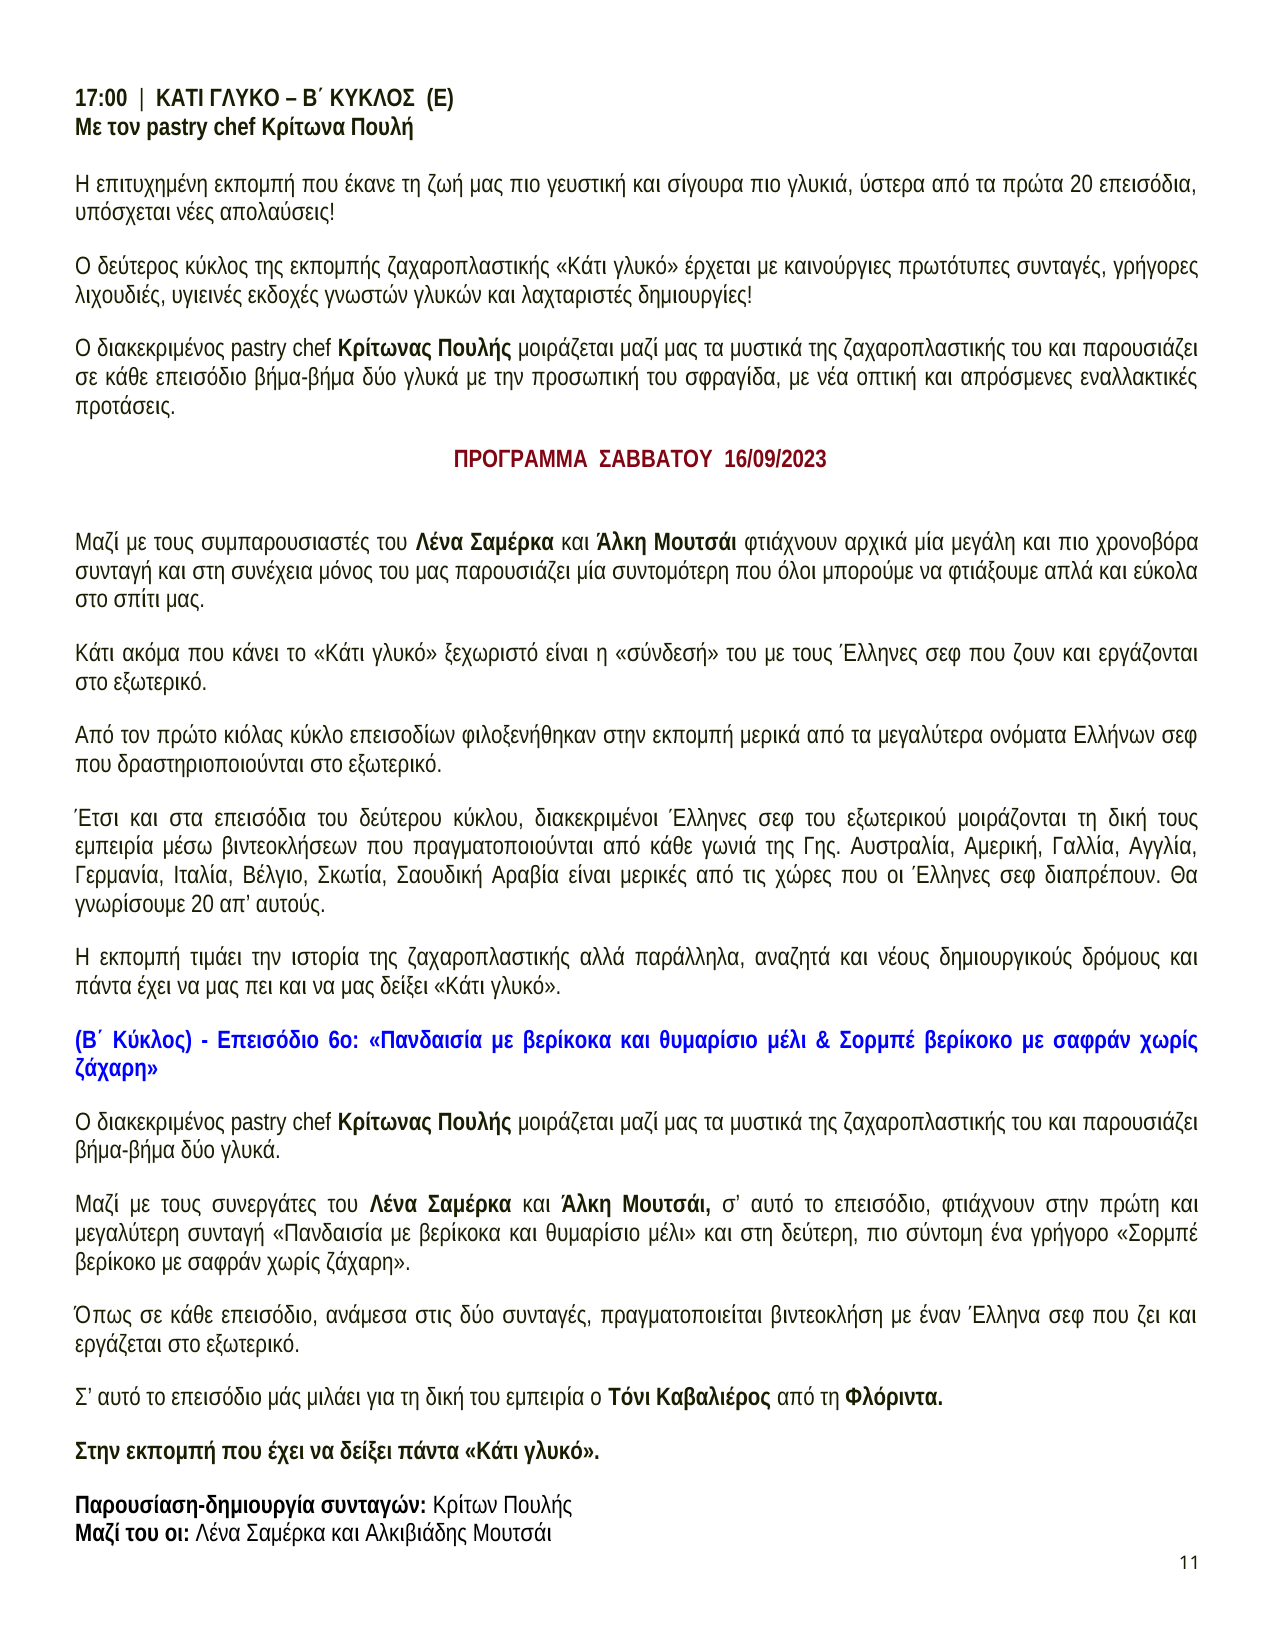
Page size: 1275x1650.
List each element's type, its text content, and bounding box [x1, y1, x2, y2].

text ΠΡΟΓΡΑΜΜΑ ΣΑΒΒΑΤΟΥ 16/09/2023 [75, 444, 1200, 473]
text Από τον πρώτο κιόλας κύκλο επεισοδίων φιλοξενήθηκαν στην εκπομπή μερικά από τα μεγαλύτερα ονόματα Ελλήνων σεφ που δραστηριοποιούνται στο εξωτερικό. [75, 720, 1200, 778]
text Όπως σε κάθε επεισόδιο, ανάμεσα στις δύο συνταγές, πραγματοποιείται βιντεοκλήση με έναν Έλληνα σεφ που ζει και εργάζεται στο εξωτερικό. [75, 1300, 1200, 1357]
text Ο διακεκριμένος pastry chef Κρίτωνας Πουλής μοιράζεται μαζί μας τα μυστικά της ζαχαροπλαστικής του και παρουσιάζει σε κάθε επεισόδιο βήμα-βήμα δύο γλυκά με την προσωπική του σφραγίδα, με νέα οπτική και απρόσμενες εναλλακτικές προτάσεις. [75, 333, 1200, 419]
text Στην εκπομπή που έχει να δείξει πάντα «Κάτι γλυκό». [75, 1436, 1200, 1465]
text Παρουσίαση-δημιουργία συνταγών: Κρίτων Πουλής [75, 1490, 1200, 1518]
text Μαζί του οι: Λένα Σαμέρκα και Αλκιβιάδης Μουτσάι [75, 1518, 1200, 1547]
text Με τον pastry chef Κρίτωνα Πουλή [75, 111, 1200, 140]
text Η εκπομπή τιμάει την ιστορία της ζαχαροπλαστικής αλλά παράλληλα, αναζητά και νέους δημιουργικούς δρόμους και πάντα έχει να μας πει και να μας δείξει «Κάτι γλυκό». [75, 942, 1200, 999]
text Κάτι ακόμα που κάνει το «Κάτι γλυκό» ξεχωριστό είναι η «σύνδεσή» του με τους Έλληνες σεφ που ζουν και εργάζονται στο εξωτερικό. [75, 638, 1200, 695]
text 17:00 | ΚΑΤΙ ΓΛΥΚΟ – Β΄ ΚΥΚΛΟΣ (E) [75, 75, 1200, 111]
text Έτσι και στα επεισόδια του δεύτερου κύκλου, διακεκριμένοι Έλληνες σεφ του εξωτερικού μοιράζονται τη δική τους εμπειρία μέσω βιντεοκλήσεων που πραγματοποιούνται από κάθε γωνιά της Γης. Αυστραλία, Αμερική, Γαλλία, Αγγλία, Γερμανία, Ιταλία, Βέλγιο, Σκωτία, Σαουδική Αραβία είναι μερικές από τις χώρες που οι Έλληνες σεφ διαπρέπουν. Θα γνωρίσουμε 20 απ’ αυτούς. [75, 803, 1200, 917]
text Ο διακεκριμένος pastry chef Κρίτωνας Πουλής μοιράζεται μαζί μας τα μυστικά της ζαχαροπλαστικής του και παρουσιάζει βήμα-βήμα δύο γλυκά. [75, 1107, 1200, 1164]
text Σ’ αυτό το επεισόδιο μάς μιλάει για τη δική του εμπειρία ο Τόνι Καβαλιέρος από τη Φλόριντα. [75, 1382, 1200, 1411]
text (Β΄ Κύκλος) - Eπεισόδιο 6ο: «Πανδαισία με βερίκοκα και θυμαρίσιο μέλι & Σορμπέ βερίκοκο με σαφράν χωρίς ζάχαρη» [75, 1024, 1200, 1082]
text Η επιτυχημένη εκπομπή που έκανε τη ζωή μας πιο γευστική και σίγουρα πιο γλυκιά, ύστερα από τα πρώτα 20 επεισόδια, υπόσχεται νέες απολαύσεις! [75, 169, 1200, 226]
text Ο δεύτερος κύκλος της εκπομπής ζαχαροπλαστικής «Κάτι γλυκό» έρχεται με καινούργιες πρωτότυπες συνταγές, γρήγορες λιχουδιές, υγιεινές εκδοχές γνωστών γλυκών και λαχταριστές δημιουργίες! [75, 251, 1200, 308]
text Μαζί με τους συμπαρουσιαστές του Λένα Σαμέρκα και Άλκη Μουτσάι φτιάχνουν αρχικά μία μεγάλη και πιο χρονοβόρα συνταγή και στη συνέχεια μόνος του μας παρουσιάζει μία συντομότερη που όλοι μπορούμε να φτιάξουμε απλά και εύκολα στο σπίτι μας. [75, 527, 1200, 613]
text Μαζί με τους συνεργάτες του Λένα Σαμέρκα και Άλκη Μουτσάι, σ’ αυτό το επεισόδιο, φτιάχνουν στην πρώτη και μεγαλύτερη συνταγή «Πανδαισία με βερίκοκα και θυμαρίσιο μέλι» και στη δεύτερη, πιο σύντομη ένα γρήγορο «Σορμπέ βερίκοκο με σαφράν χωρίς ζάχαρη». [75, 1189, 1200, 1275]
